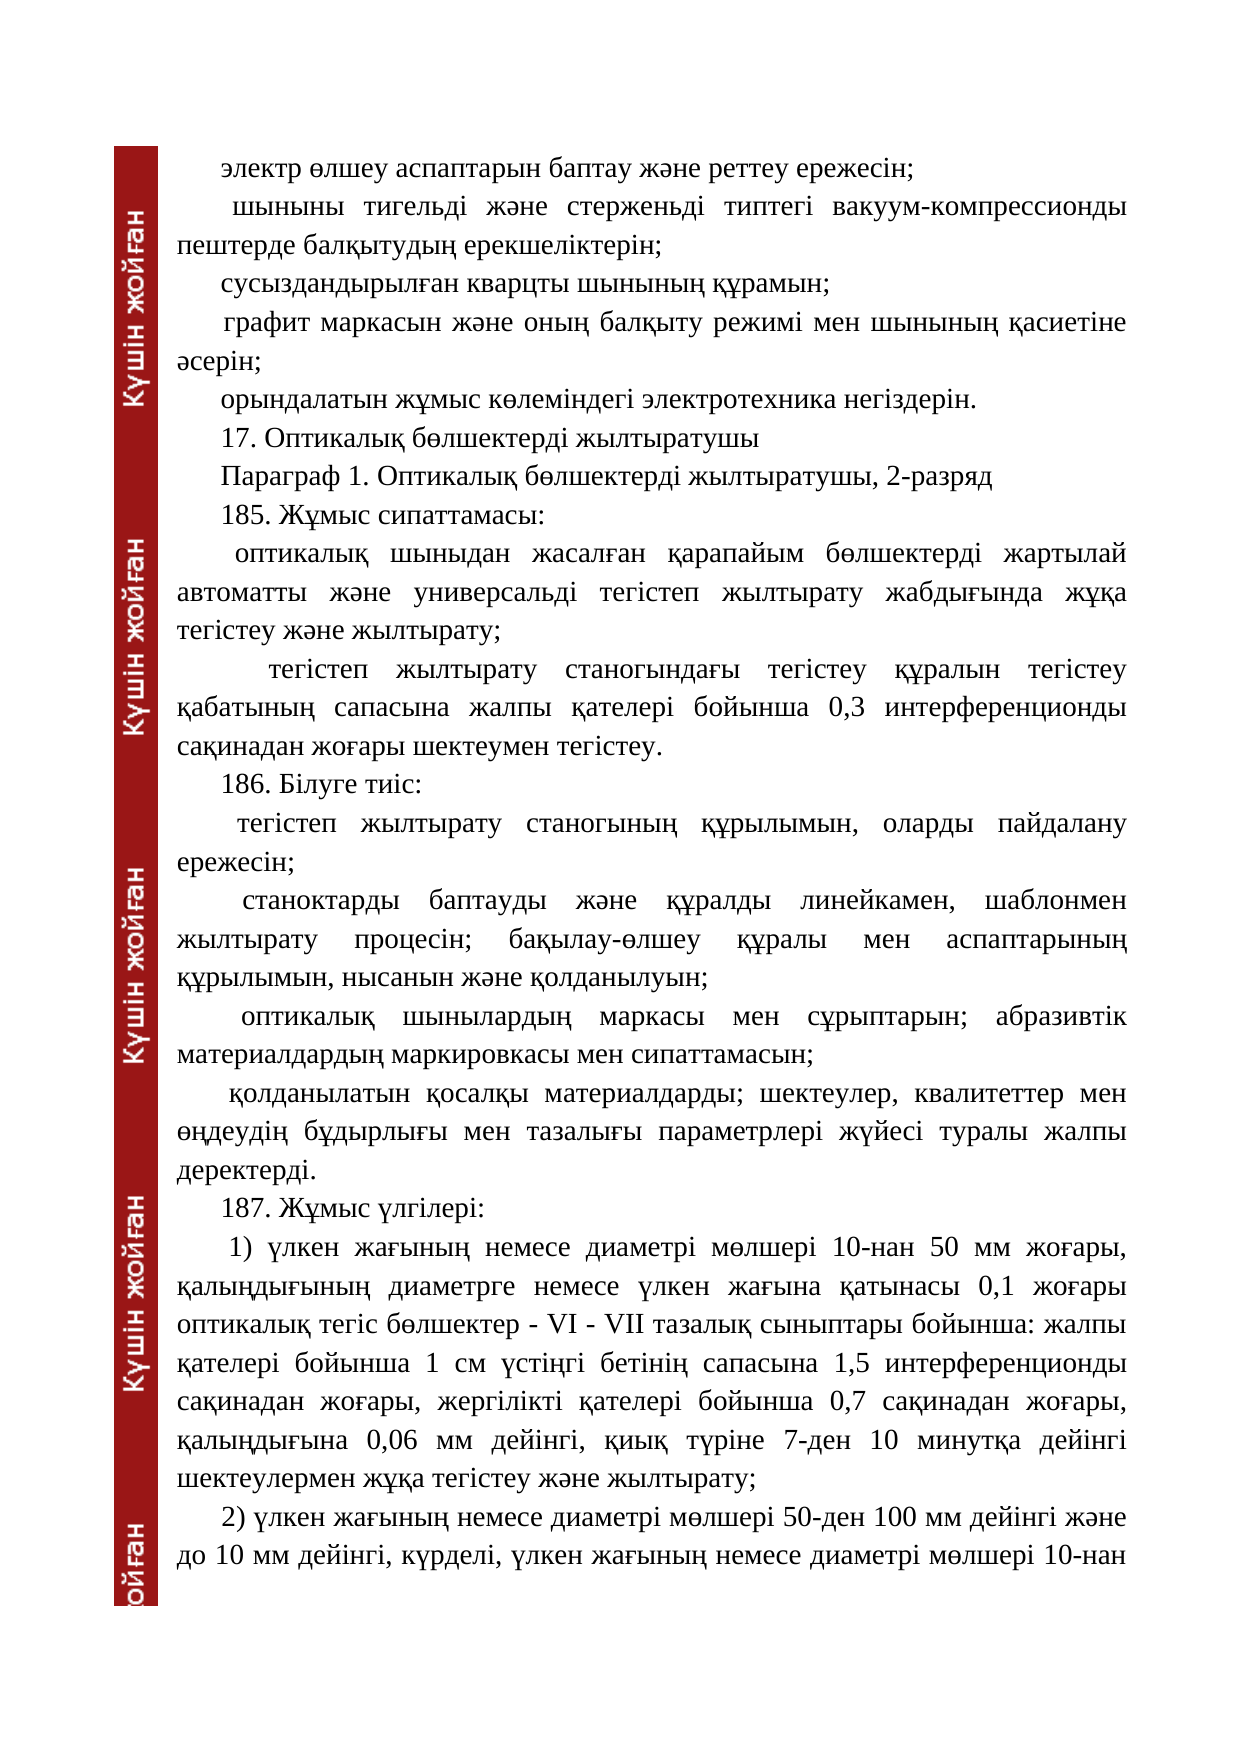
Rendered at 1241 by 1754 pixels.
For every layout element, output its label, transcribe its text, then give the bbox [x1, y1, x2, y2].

picture [114, 453, 158, 458]
text 185. Жұмыс сипаттамасы: [112, 497, 1128, 530]
picture [114, 877, 158, 882]
text оптикалық шыныдан жасалған қарапайым бөлшектерді жартылай автоматты және универсальді тегістеп жылтырату жабдығында жұқа тегістеу және жылтырату; [112, 535, 1128, 646]
picture [114, 1494, 158, 1499]
picture [114, 993, 158, 998]
picture [114, 530, 158, 535]
text 1) үлкен жағының немесе диаметрі мөлшері 10-нан 50 мм жоғары, қалыңдығының диаметрге немесе үлкен жағына қатынасы 0,1 жоғары оптикалық тегіс бөлшектер - VI - VIІ тазалық сыныптары бойынша: жалпы қателері бойынша 1 см үстіңгі бетінің сапасына 1,5 интерференционды сақинадан жоғары, жергілікті қателері бойынша 0,7 сақинадан жоғары, қалыңдығына 0,06 мм дейінгі, қиық түріне 7-ден 10 минутқа дейінгі шектеулермен жұқа тегістеу және жылтырату; [112, 1229, 1128, 1494]
picture [114, 1224, 158, 1229]
picture [114, 146, 158, 150]
text шыныны тигельді және стерженьді типтегі вакуум-компрессионды пештерде балқытудың ерекшеліктерін; [112, 188, 1128, 261]
text қолданылатын қосалқы материалдарды; шектеулер, квалитеттер мен өңдеудің бұдырлығы мен тазалығы параметрлері жүйесі туралы жалпы деректерді. [112, 1075, 1128, 1186]
text 17. Оптикалық бөлшектерді жылтыратушы [112, 420, 1128, 453]
picture [114, 800, 158, 805]
text тегістеп жылтырату станогындағы тегістеу құралын тегістеу қабатының сапасына жалпы қателері бойынша 0,3 интерференционды сақинадан жоғары шектеумен тегістеу. [112, 651, 1128, 762]
text сусыздандырылған кварцты шынының құрамын; [112, 266, 1128, 299]
picture [114, 415, 158, 420]
picture [114, 261, 158, 266]
picture [114, 299, 158, 304]
text 187. Жұмыс үлгілері: [112, 1191, 1128, 1224]
text станоктарды баптауды және құралды линейкамен, шаблонмен жылтырату процесін; бақылау-өлшеу құралы мен аспаптарының құрылымын, нысанын және қолданылуын; [112, 882, 1128, 993]
picture [114, 762, 158, 767]
text Параграф 1. Оптикалық бөлшектерді жылтыратушы, 2-разряд [112, 458, 1128, 492]
picture [114, 376, 158, 381]
picture [114, 1571, 158, 1606]
picture [114, 492, 158, 497]
text электр өлшеу аспаптарын баптау және реттеу ережесін; [112, 150, 1128, 183]
text 186. Білуге тиіс: [112, 767, 1128, 800]
picture [114, 646, 158, 651]
text графит маркасын және оның балқыту режимі мен шынының қасиетіне әсерін; [112, 304, 1128, 376]
text оптикалық шынылардың маркасы мен сұрыптарын; абразивтік материалдардың маркировкасы мен сипаттамасын; [112, 998, 1128, 1070]
picture [114, 183, 158, 188]
picture [114, 1186, 158, 1191]
picture [114, 1070, 158, 1075]
text орындалатын жұмыс көлеміндегі электротехника негіздерін. [112, 381, 1128, 415]
text тегістеп жылтырату станогының құрылымын, оларды пайдалану ережесін; [112, 805, 1128, 877]
